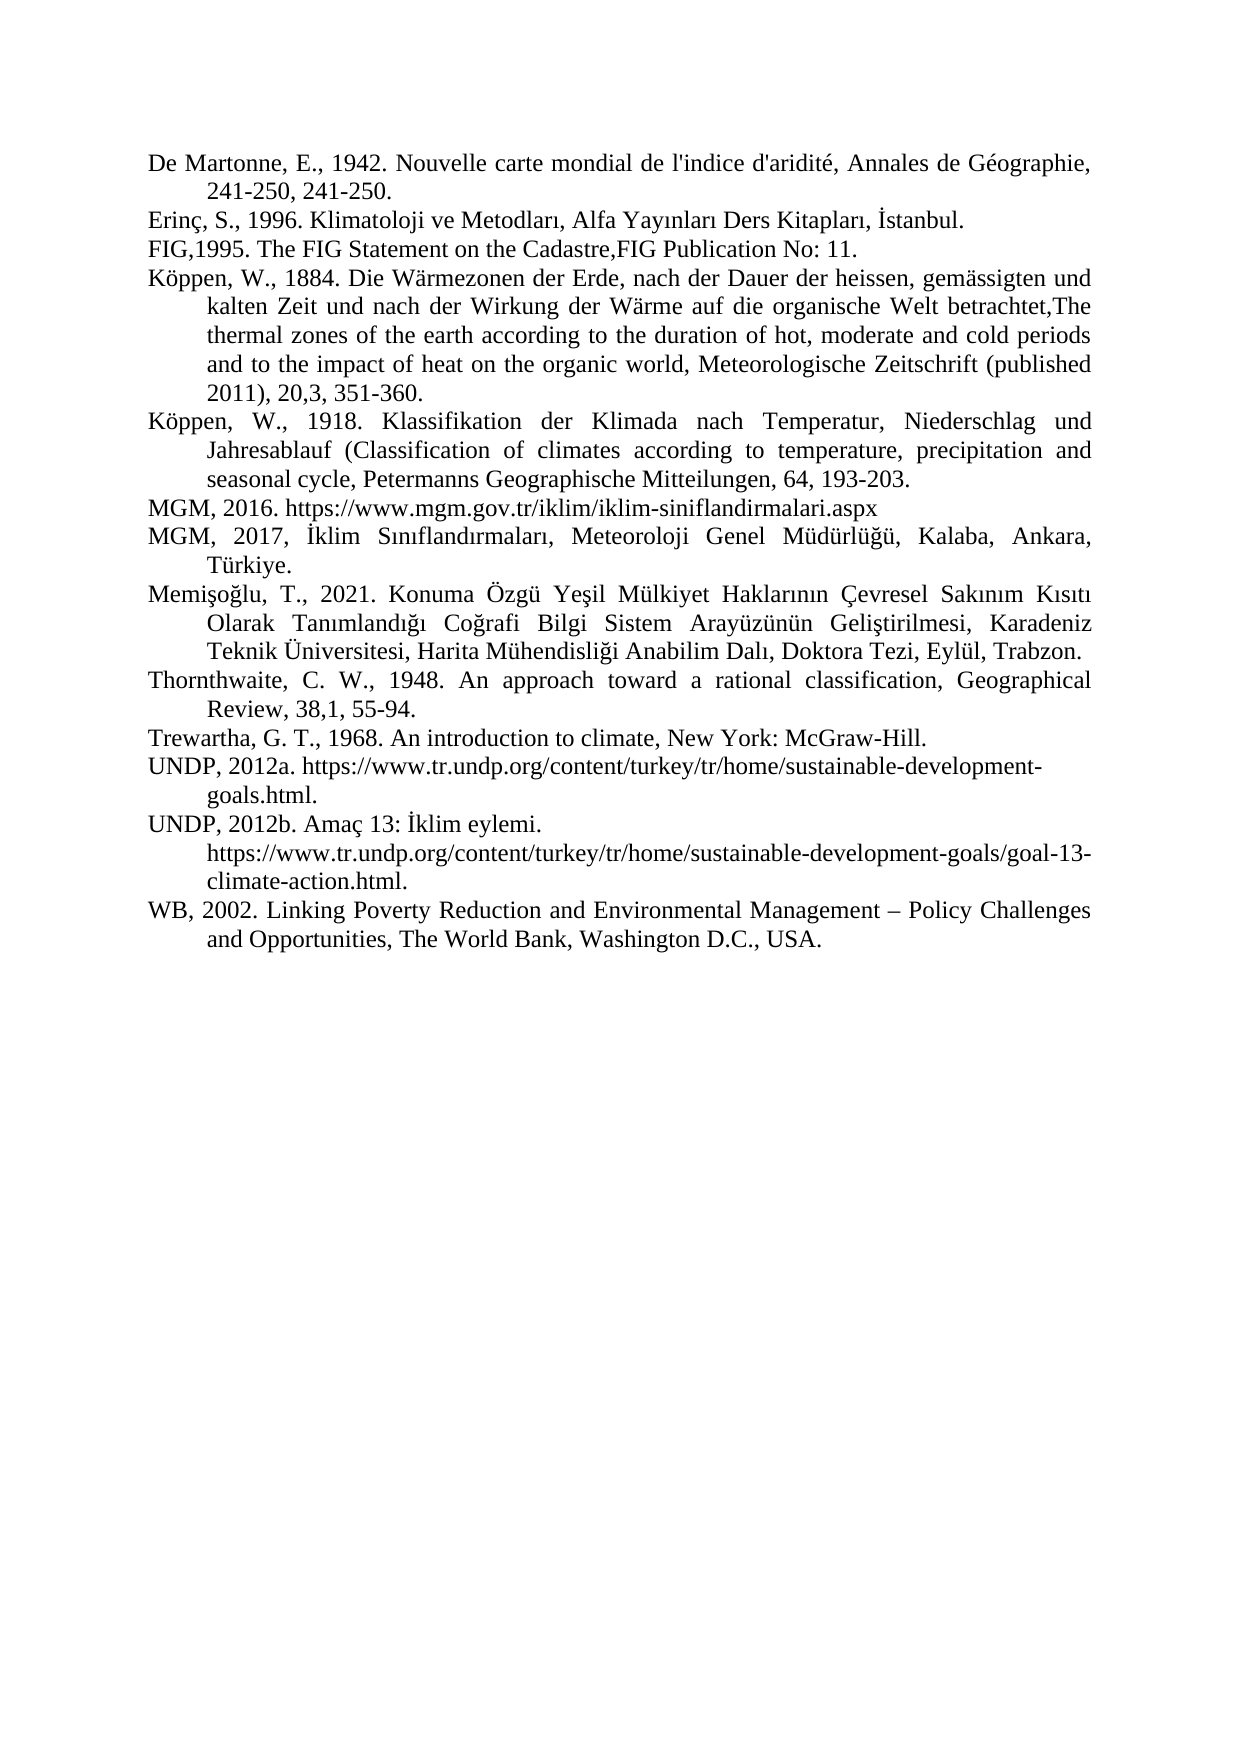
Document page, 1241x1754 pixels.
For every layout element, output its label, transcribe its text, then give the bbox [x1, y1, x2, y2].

text Memişoğlu, T., 2021. Konuma Özgü Yeşil Mülkiyet Haklarının Çevresel Sakınım Kısıtı Olarak Tanımlandığı Coğrafi Bilgi Sistem Arayüzünün Geliştirilmesi, Karadeniz Teknik Üniversitesi, Harita Mühendisliği Anabilim Dalı, Doktora Tezi, Eylül, Trabzon. [148, 579, 1093, 665]
text Köppen, W., 1884. Die Wärmezonen der Erde, nach der Dauer der heissen, gemässigten und kalten Zeit und nach der Wirkung der Wärme auf die organische Welt betrachtet,The thermal zones of the earth according to the duration of hot, moderate and cold periods and to the impact of heat on the organic world, Meteorologische Zeitschrift (published 2011), 20,3, 351-360. [148, 263, 1093, 406]
text Trewartha, G. T., 1968. An introduction to climate, New York: McGraw-Hill. [148, 723, 1093, 751]
text Köppen, W., 1918. Klassifikation der Klimada nach Temperatur, Niederschlag und Jahresablauf (Classification of climates according to temperature, precipitation and seasonal cycle, Petermanns Geographische Mitteilungen, 64, 193-203. [148, 406, 1093, 493]
text MGM, 2016. https://www.mgm.gov.tr/iklim/iklim-siniflandirmalari.aspx [148, 493, 1093, 521]
text UNDP, 2012a. https://www.tr.undp.org/content/turkey/tr/home/sustainable-development-goals.html. [148, 751, 1093, 809]
text UNDP, 2012b. Amaç 13: İklim eylemi. https://www.tr.undp.org/content/turkey/tr/home/sustainable-development-goals/goal-13-climate-action.html. [148, 809, 1093, 895]
text MGM, 2017, İklim Sınıflandırmaları, Meteoroloji Genel Müdürlüğü, Kalaba, Ankara, Türkiye. [148, 521, 1093, 579]
text FIG,1995. The FIG Statement on the Cadastre,FIG Publication No: 11. [148, 234, 1093, 263]
text WB, 2002. Linking Poverty Reduction and Environmental Management – Policy Challenges and Opportunities, The World Bank, Washington D.C., USA. [148, 895, 1093, 953]
text De Martonne, E., 1942. Nouvelle carte mondial de l'indice d'aridité, Annales de Géographie, 241-250, 241-250. [148, 148, 1093, 205]
text Erinç, S., 1996. Klimatoloji ve Metodları, Alfa Yayınları Ders Kitapları, İstanbul. [148, 205, 1093, 234]
text Thornthwaite, C. W., 1948. An approach toward a rational classification, Geographical Review, 38,1, 55-94. [148, 665, 1093, 723]
